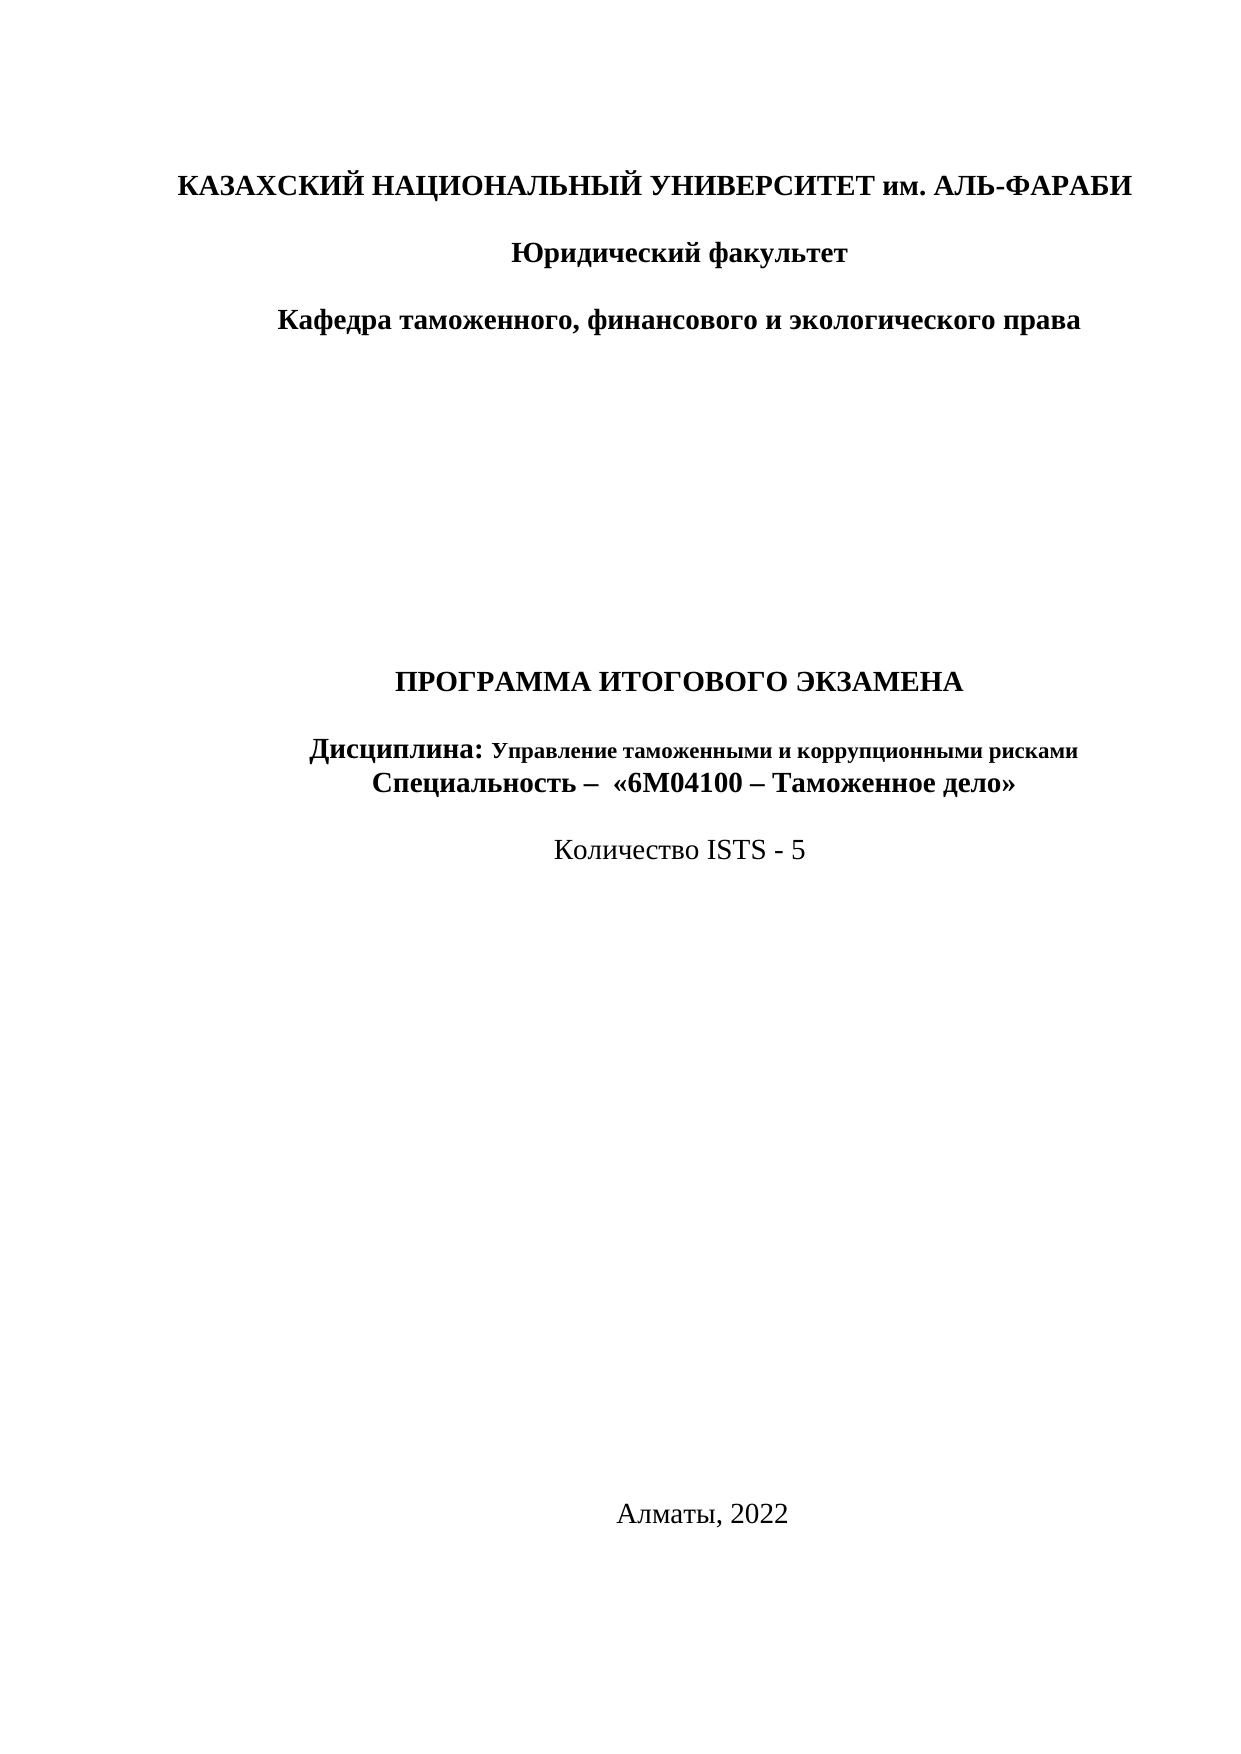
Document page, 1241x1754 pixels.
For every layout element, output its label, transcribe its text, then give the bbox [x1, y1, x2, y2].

text Кафедра таможенного, финансового и экологического права [200, 302, 1158, 336]
text ПРОГРАММА ИТОГОВОГО ЭКЗАМЕНА [200, 664, 1158, 698]
text Дисциплина: Управление таможенными и коррупционными рисками [177, 731, 1181, 765]
text Специальность – «6M04100 – Таможенное дело» [177, 765, 1181, 798]
text Количество ISTS - 5 [200, 832, 1159, 865]
text Юридический факультет [200, 235, 1158, 269]
subtitle КАЗАХСКИЙ НАЦИОНАЛЬНЫЙ УНИВЕРСИТЕТ им. АЛЬ-ФАРАБИ [177, 168, 1181, 202]
subtitle Алматы, 2022 [224, 1496, 1181, 1530]
